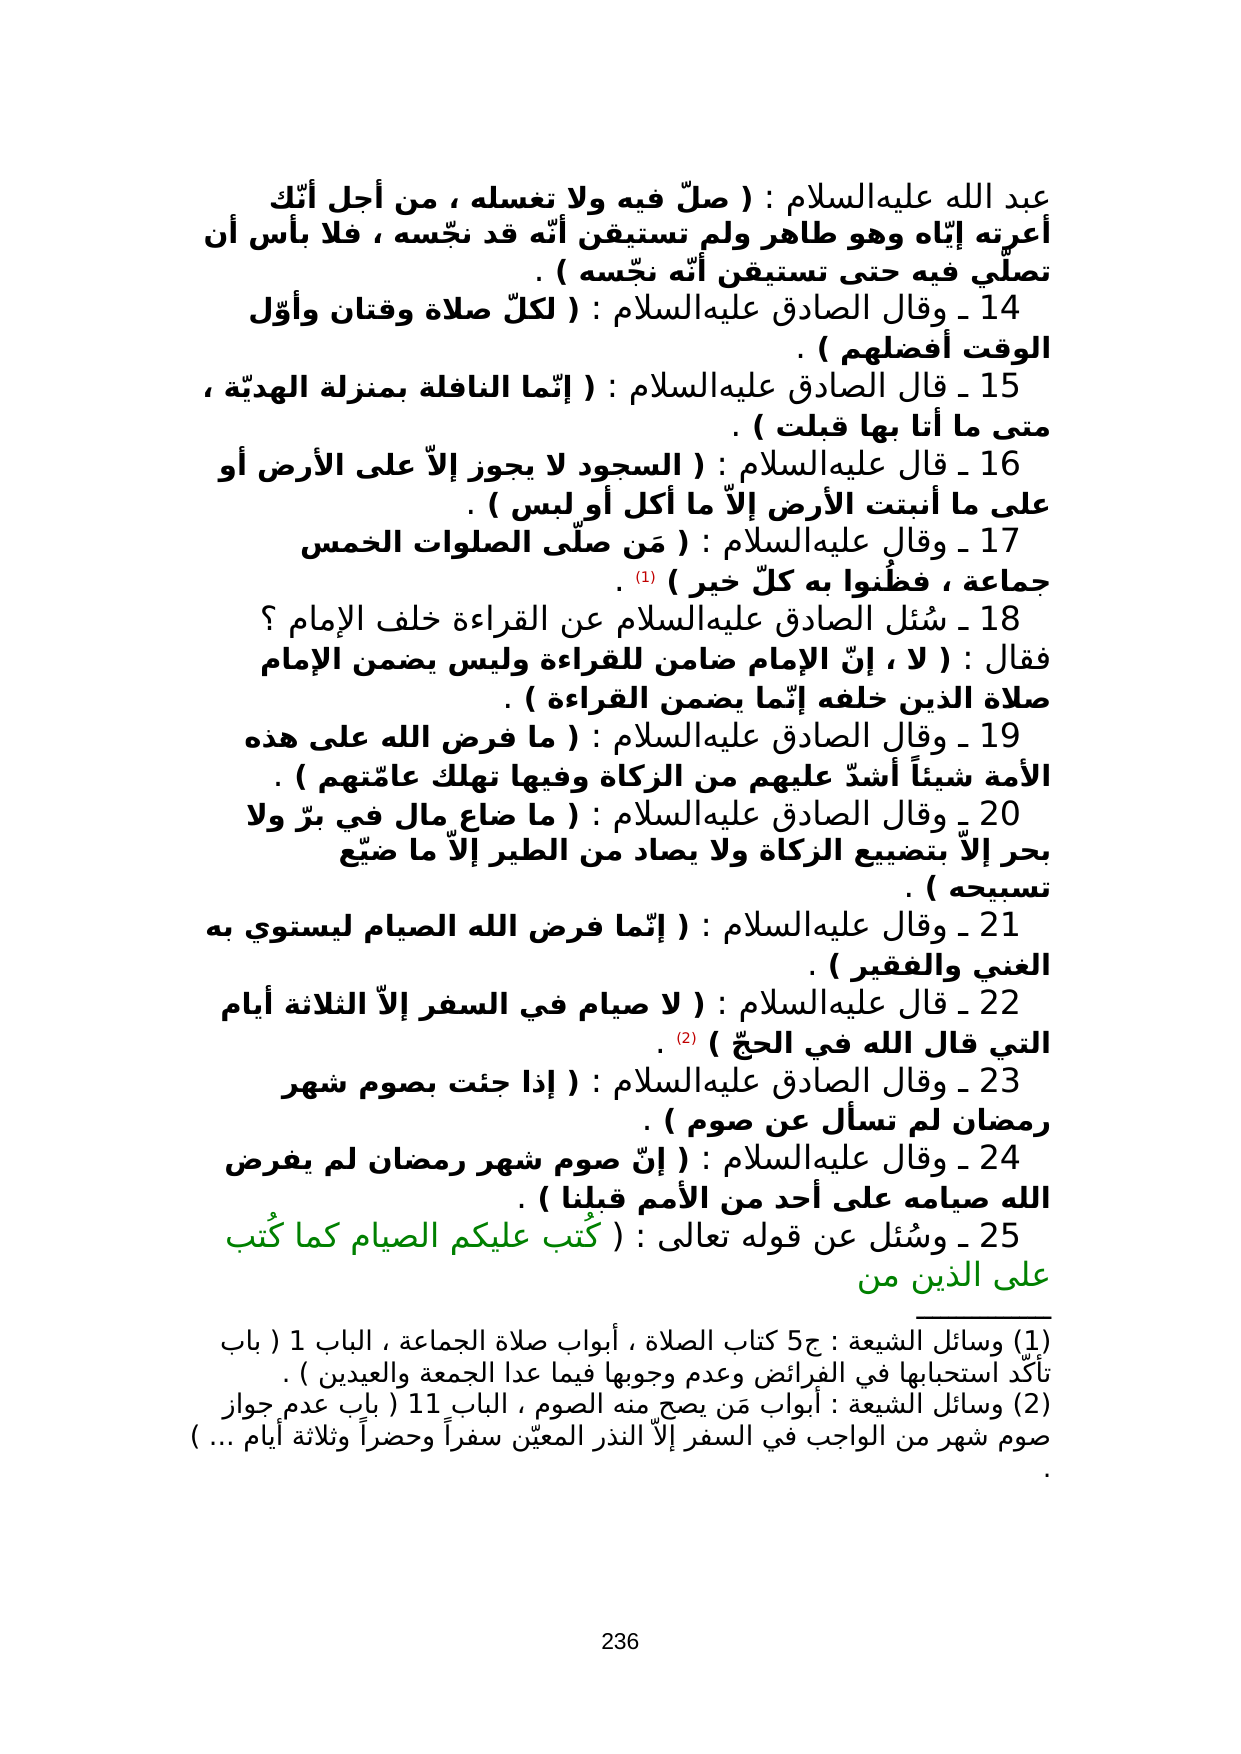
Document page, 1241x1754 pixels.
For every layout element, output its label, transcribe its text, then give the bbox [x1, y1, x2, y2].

text ـــــــــــــــــ [189, 1294, 1051, 1326]
text 23 ـ وقال الصادق عليه‌السلام : ( إذا جئت بصوم شهر رمضان لم تسأل عن صوم ) . [189, 1061, 1051, 1139]
text 22 ـ قال عليه‌السلام : ( لا صيام في السفر إلاّ الثلاثة أيام التي قال الله في الحجّ ) (2) . [189, 983, 1051, 1061]
text 21 ـ وقال عليه‌السلام : ( إنّما فرض الله الصيام ليستوي به الغني والفقير ) . [189, 906, 1051, 983]
text 16 ـ قال عليه‌السلام : ( السجود لا يجوز إلاّ على الأرض أو على ما أنبتت الأرض إلاّ ما أكل أو لبس ) . [189, 444, 1051, 522]
text 25 ـ وسُئل عن قوله تعالى : ( كُتب عليكم الصيام كما كُتب على الذين من [189, 1216, 1051, 1294]
text 14 ـ وقال الصادق عليه‌السلام : ( لكلّ صلاة وقتان وأوّل الوقت أفضلهم ) . [189, 289, 1051, 367]
text 17 ـ وقال عليه‌السلام : ( مَن صلّى الصلوات الخمس جماعة ، فظُنوا به كلّ خير ) (1) . [189, 522, 1051, 600]
text (2) وسائل الشيعة : أبواب مَن يصح منه الصوم ، الباب 11 ( باب عدم جواز صوم شهر من الواجب في السفر إلاّ النذر المعيّن سفراً وحضراً وثلاثة أيام ... ) . [189, 1389, 1051, 1483]
text 24 ـ وقال عليه‌السلام : ( إنّ صوم شهر رمضان لم يفرض الله صيامه على أحد من الأمم قبلنا ) . [189, 1139, 1051, 1216]
text 18 ـ سُئل الصادق عليه‌السلام عن القراءة خلف الإمام ؟ فقال : ( لا ، إنّ الإمام ضامن للقراءة وليس يضمن الإمام صلاة الذين خلفه إنّما يضمن القراءة ) . [189, 600, 1051, 716]
text 15 ـ قال الصادق عليه‌السلام : ( إنّما النافلة بمنزلة الهديّة ، متى ما أتا بها قبلت ) . [189, 367, 1051, 444]
text (1) وسائل الشيعة : ج5 كتاب الصلاة ، أبواب صلاة الجماعة ، الباب 1 ( باب تأكّد استحبابها في الفرائض وعدم وجوبها فيما عدا الجمعة والعيدين ) . [189, 1326, 1051, 1389]
text 20 ـ وقال الصادق عليه‌السلام : ( ما ضاع مال في برّ ولا بحر إلاّ بتضييع الزكاة ولا يصاد من الطير إلاّ ما ضيّع تسبيحه ) . [189, 794, 1051, 906]
text عبد الله عليه‌السلام : ( صلّ فيه ولا تغسله ، من أجل أنّك أعرته إيّاه وهو طاهر ولم تستيقن أنّه قد نجّسه ، فلا بأس أن تصلّي فيه حتى تستيقن أنّه نجّسه ) . [189, 177, 1051, 289]
text 19 ـ وقال الصادق عليه‌السلام : ( ما فرض الله على هذه الأمة شيئاً أشدّ عليهم من الزكاة وفيها تهلك عامّتهم ) . [189, 716, 1051, 794]
